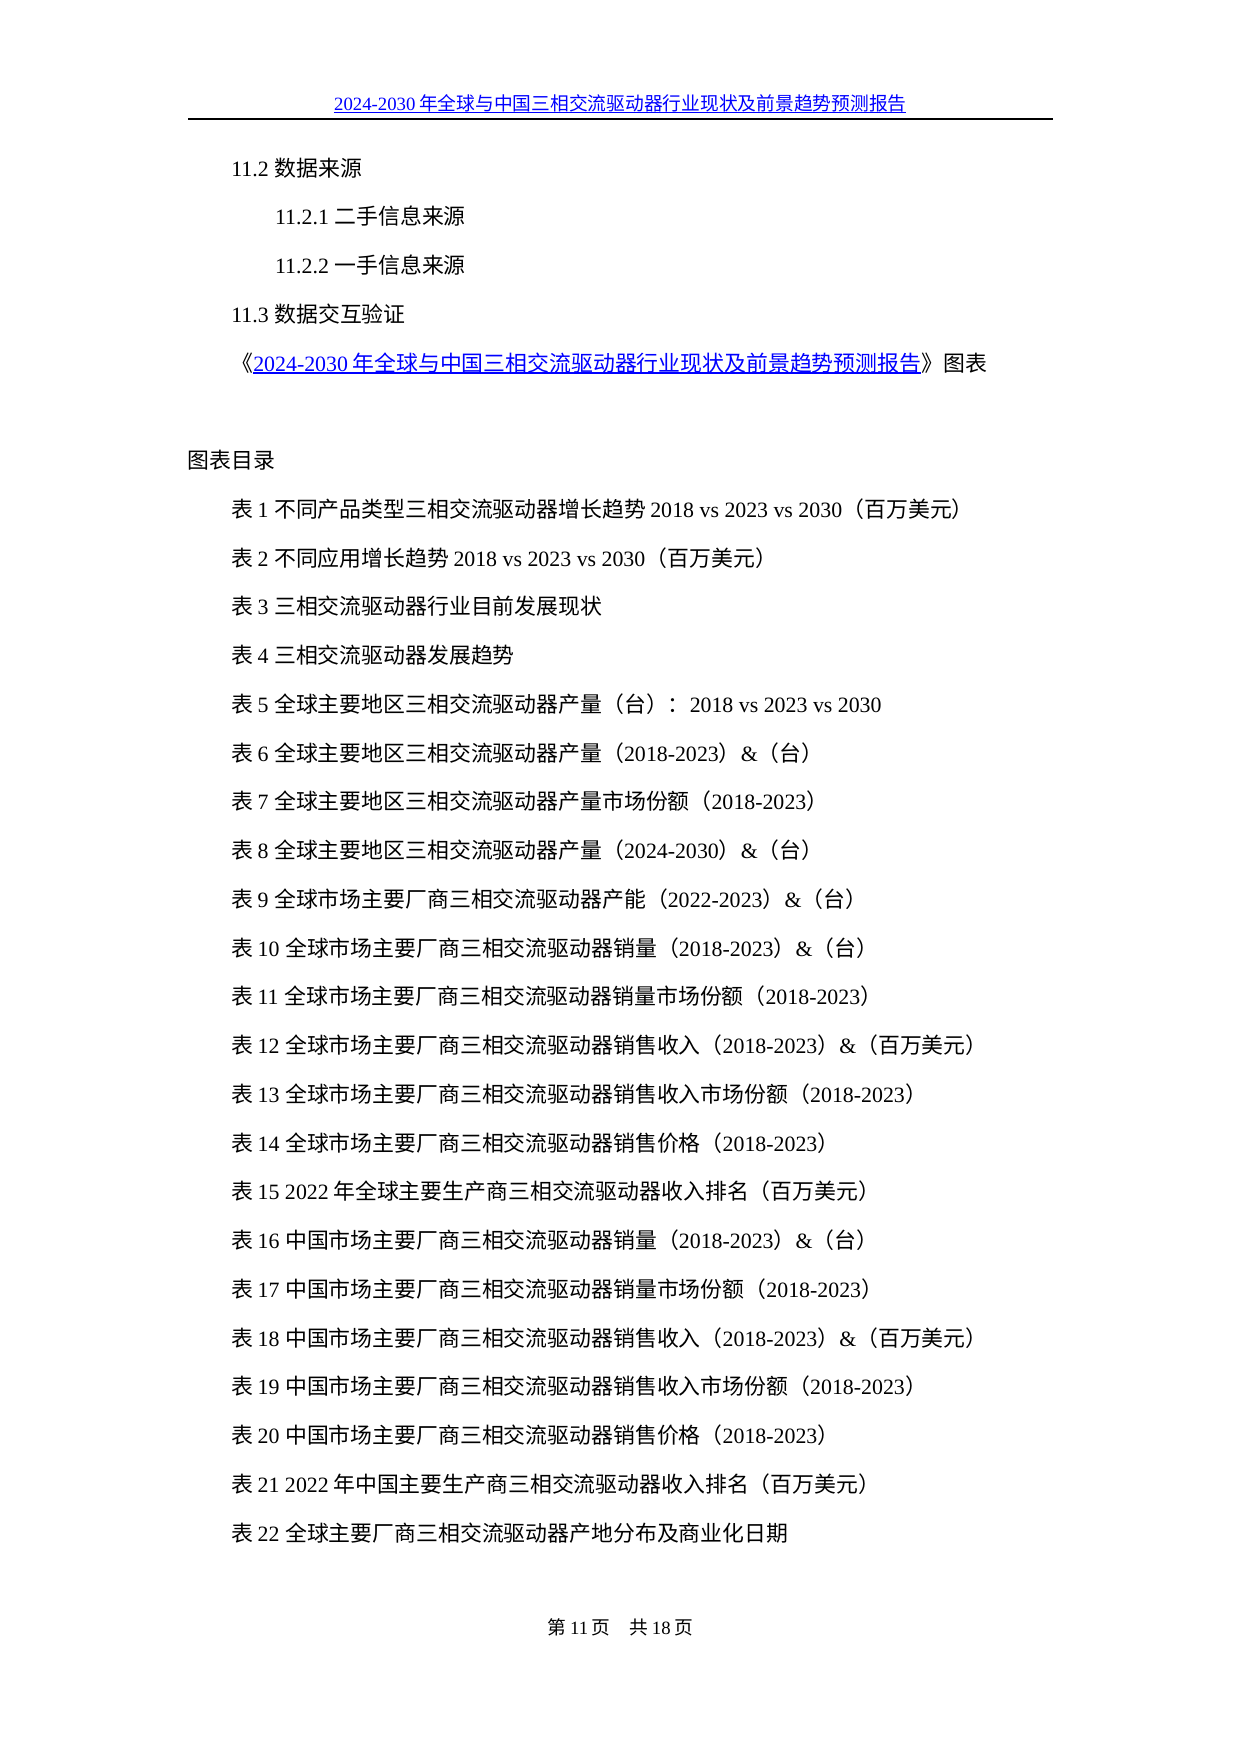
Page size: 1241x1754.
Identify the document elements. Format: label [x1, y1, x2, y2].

text [187, 150, 1053, 1548]
